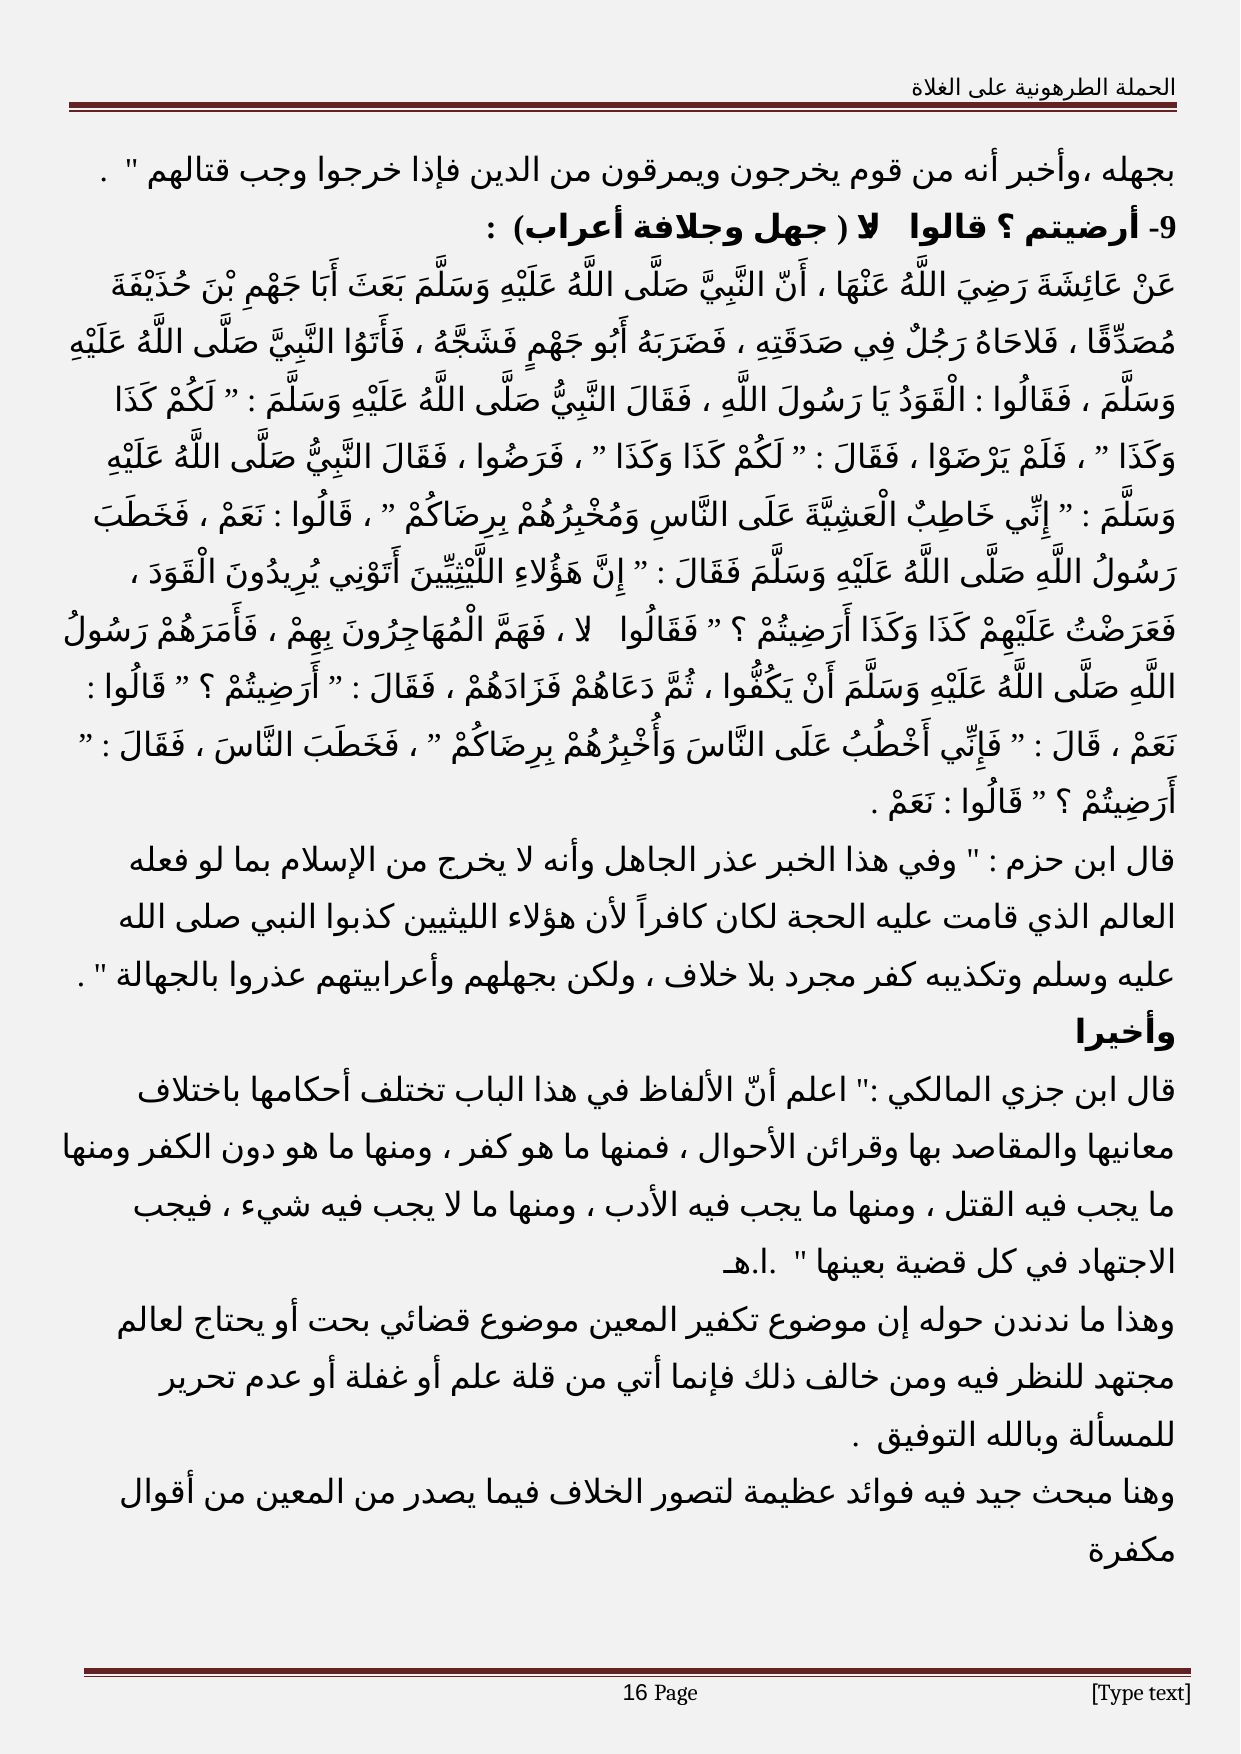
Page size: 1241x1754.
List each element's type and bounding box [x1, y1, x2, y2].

text [54, 150, 1177, 1568]
